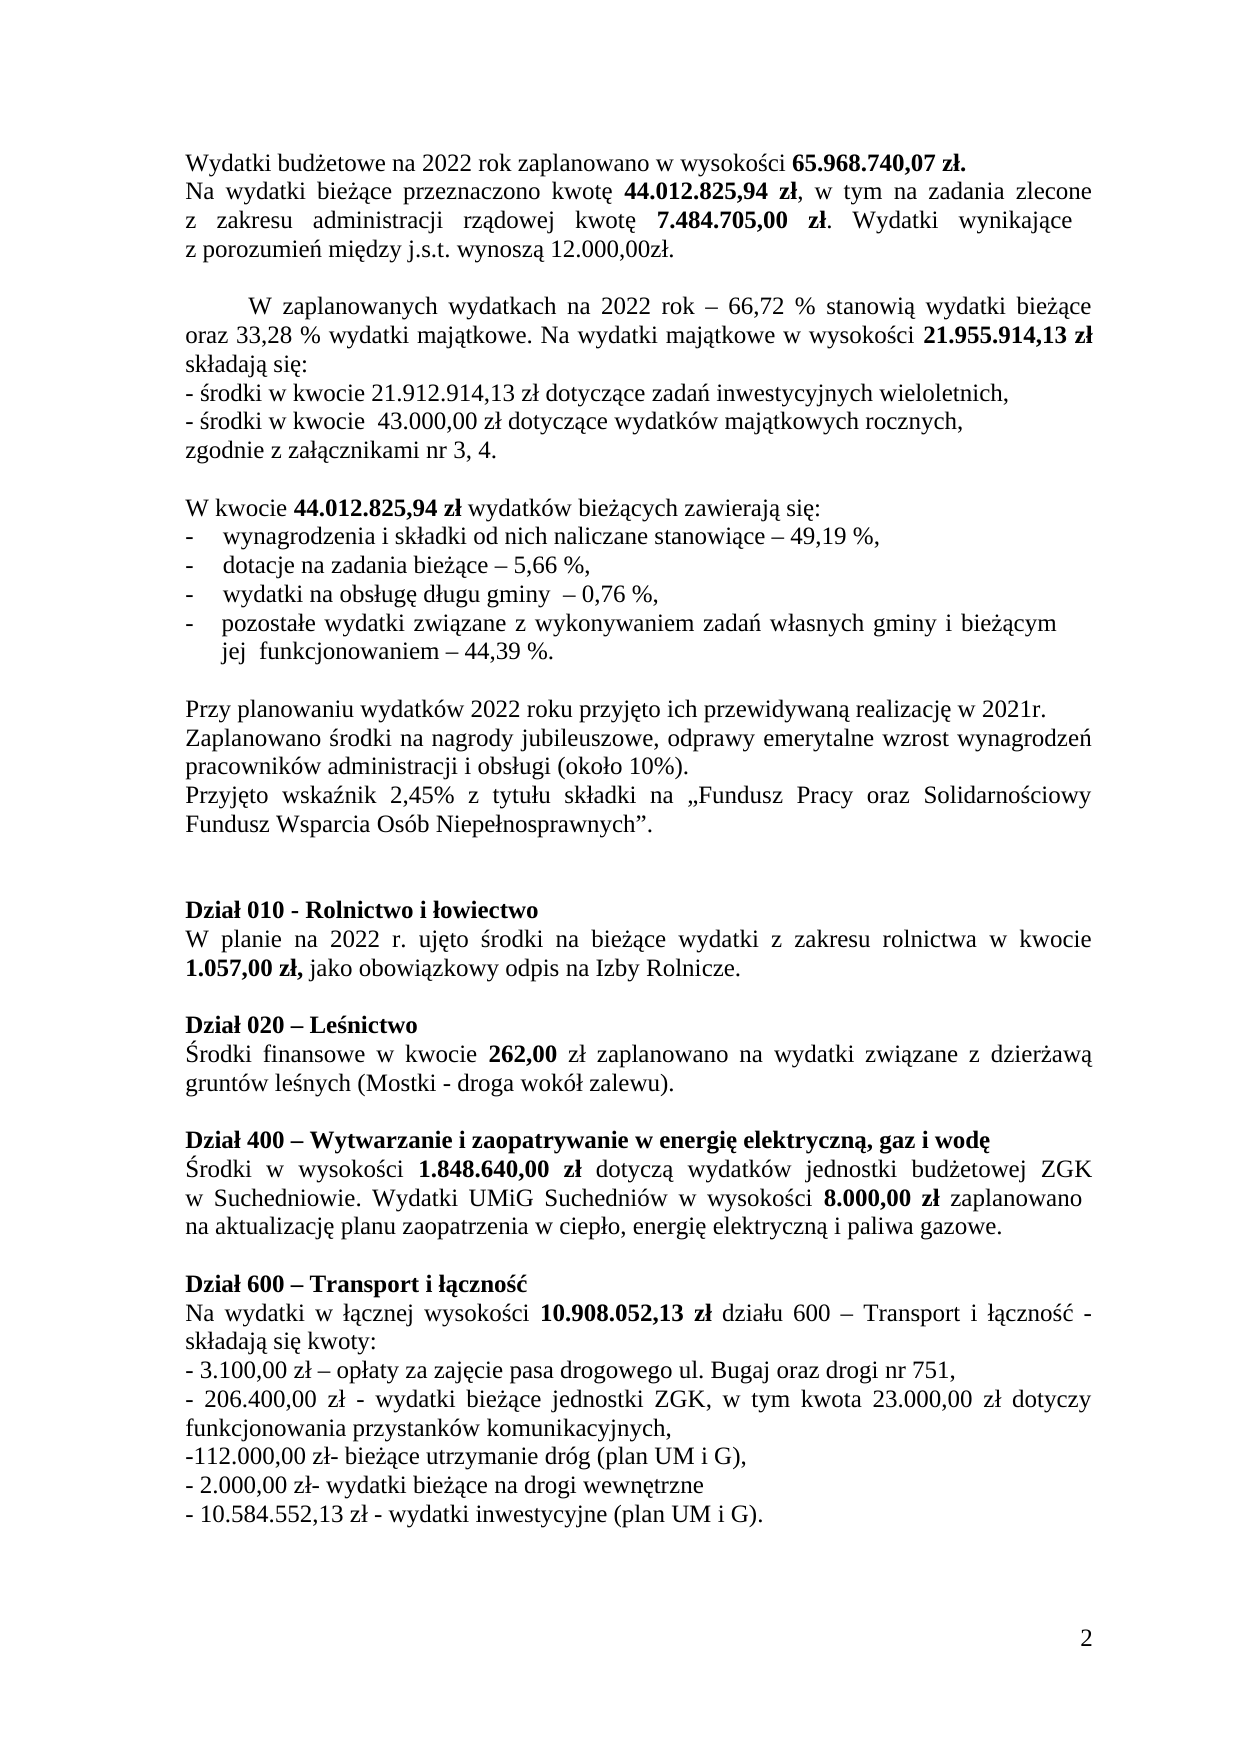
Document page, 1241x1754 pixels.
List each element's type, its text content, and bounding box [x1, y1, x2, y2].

text - pozostałe wydatki związane z wykonywaniem zadań własnych gminy i bieżącym jej funkcjonowaniem – 44,39 %. [185, 608, 1093, 665]
text W planie na 2022 r. ujęto środki na bieżące wydatki z zakresu rolnictwa w kwocie 1.057,00 zł, jako obowiązkowy odpis na Izby Rolnicze. [185, 924, 1093, 981]
text - 3.100,00 zł – opłaty za zajęcie pasa drogowego ul. Bugaj oraz drogi nr 751, [185, 1355, 1093, 1384]
text - środki w kwocie 43.000,00 zł dotyczące wydatków majątkowych rocznych, [185, 406, 1093, 435]
list dotacje na zadania bieżące – 5,66 %, [185, 550, 1093, 579]
text Dział 400 – Wytwarzanie i zaopatrywanie w energię elektryczną, gaz i wodę [185, 1125, 1093, 1154]
text zgodnie z załącznikami nr 3, 4. [185, 435, 1093, 464]
subtitle Dział 020 – Leśnictwo [185, 1010, 1093, 1039]
text - 2.000,00 zł- wydatki bieżące na drogi wewnętrzne [185, 1470, 1093, 1499]
text Na wydatki bieżące przeznaczono kwotę 44.012.825,94 zł, w tym na zadania zlecone z zakresu administracji rządowej kwotę 7.484.705,00 zł. Wydatki wynikające z porozumień między j.s.t. wynoszą 12.000,00zł. [185, 176, 1093, 263]
text - środki w kwocie 21.912.914,13 zł dotyczące zadań inwestycyjnych wieloletnich, [185, 378, 1093, 406]
text Dział 010 - Rolnictwo i łowiectwo [185, 895, 1093, 924]
subtitle Dział 600 – Transport i łączność [185, 1269, 1093, 1298]
text Wydatki budżetowe na 2022 rok zaplanowano w wysokości 65.968.740,07 zł. [185, 148, 1093, 176]
text W kwocie 44.012.825,94 zł wydatków bieżących zawierają się: [185, 493, 1093, 521]
text W zaplanowanych wydatkach na 2022 rok – 66,72 % stanowią wydatki bieżące oraz 33,28 % wydatki majątkowe. Na wydatki majątkowe w wysokości 21.955.914,13 zł składają się: [185, 291, 1093, 378]
text Środki w wysokości 1.848.640,00 zł dotyczą wydatków jednostki budżetowej ZGK w Suchedniowie. Wydatki UMiG Suchedniów w wysokości 8.000,00 zł zaplanowano na aktualizację planu zaopatrzenia w ciepło, energię elektryczną i paliwa gazowe. [185, 1154, 1093, 1240]
text Na wydatki w łącznej wysokości 10.908.052,13 zł działu 600 – Transport i łączność - składają się kwoty: [185, 1298, 1093, 1355]
text Przy planowaniu wydatków 2022 roku przyjęto ich przewidywaną realizację w 2021r. [185, 694, 1093, 723]
list wydatki na obsługę długu gminy – 0,76 %, [185, 579, 1093, 608]
text - 10.584.552,13 zł - wydatki inwestycyjne (plan UM i G). [185, 1499, 1093, 1528]
text -112.000,00 zł- bieżące utrzymanie dróg (plan UM i G), [185, 1441, 1093, 1470]
text Środki finansowe w kwocie 262,00 zł zaplanowano na wydatki związane z dzierżawą gruntów leśnych (Mostki - droga wokół zalewu). [185, 1039, 1093, 1096]
text Zaplanowano środki na nagrody jubileuszowe, odprawy emerytalne wzrost wynagrodzeń pracowników administracji i obsługi (około 10%). [185, 723, 1093, 780]
text Przyjęto wskaźnik 2,45% z tytułu składki na „Fundusz Pracy oraz Solidarnościowy Fundusz Wsparcia Osób Niepełnosprawnych”. [185, 780, 1093, 838]
list wynagrodzenia i składki od nich naliczane stanowiące – 49,19 %, [185, 521, 1093, 550]
text - 206.400,00 zł - wydatki bieżące jednostki ZGK, w tym kwota 23.000,00 zł dotyczy funkcjonowania przystanków komunikacyjnych, [185, 1384, 1093, 1441]
